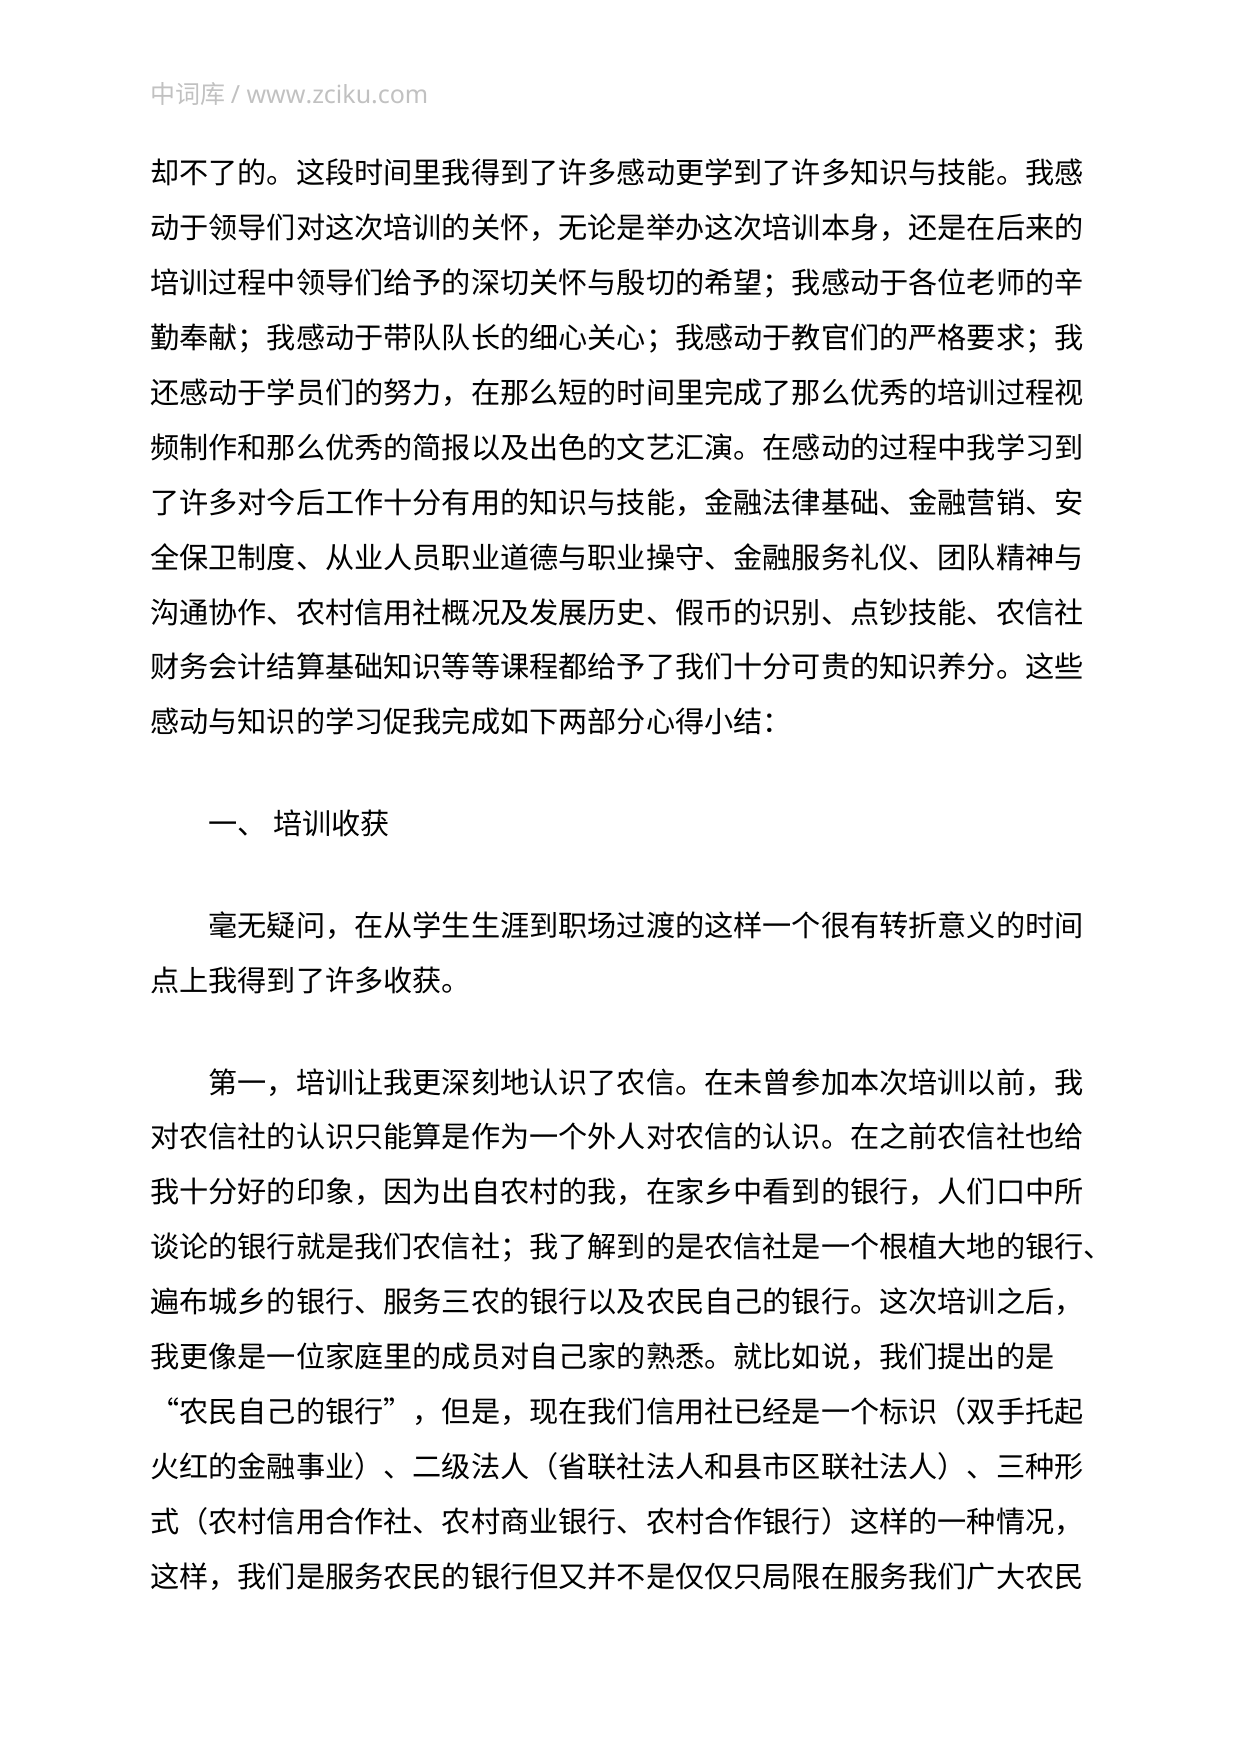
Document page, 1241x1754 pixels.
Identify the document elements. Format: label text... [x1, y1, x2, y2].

text 一、 培训收获 [150, 801, 1090, 843]
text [150, 150, 1090, 741]
text 毫无疑问，在从学生生涯到职场过渡的这样一个很有转折意义的时间点上我得到了许多收获。 [150, 902, 1090, 1000]
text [150, 1059, 1090, 1596]
